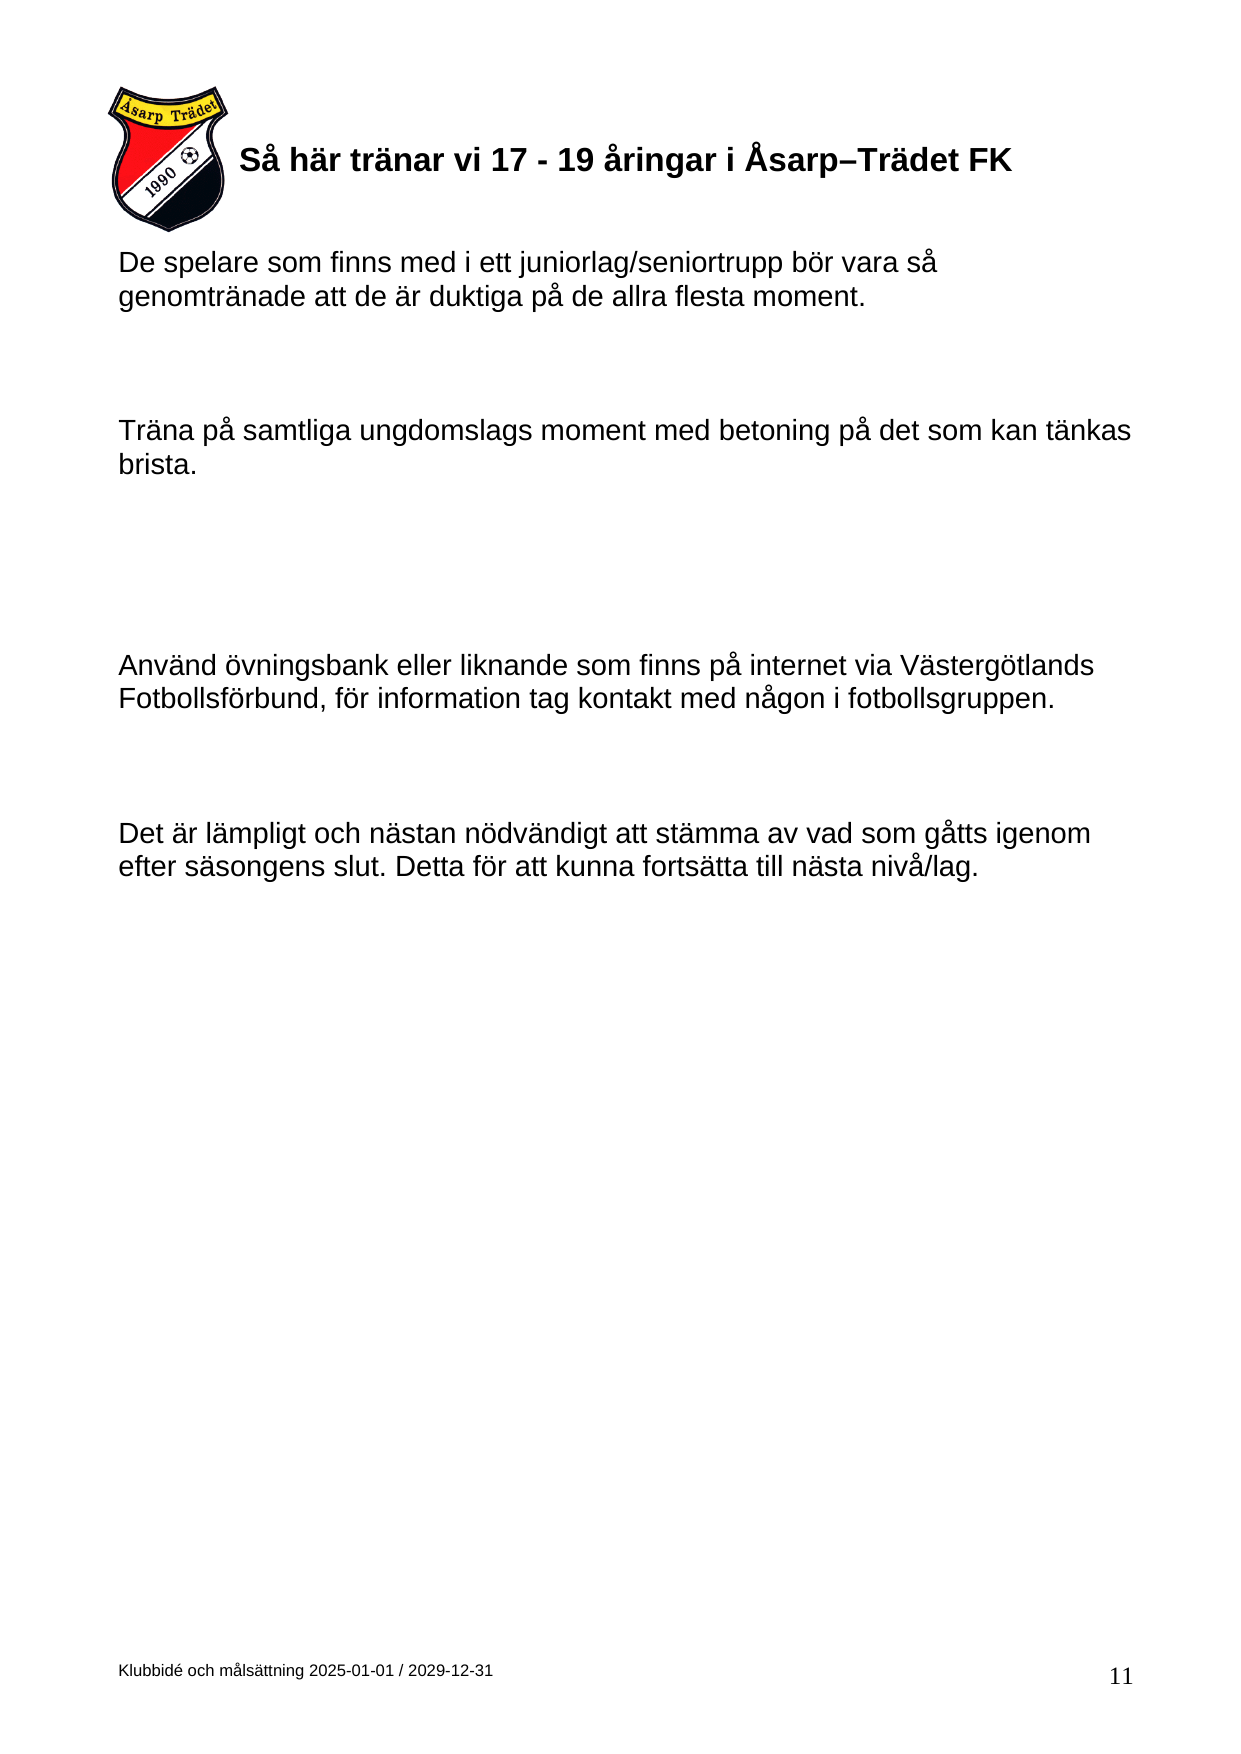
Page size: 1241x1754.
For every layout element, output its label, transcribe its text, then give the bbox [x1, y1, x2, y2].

text Använd övningsbank eller liknande som finns på internet via Västergötlands Fotbollsförbund, för information tag kontakt med någon i fotbollsgruppen. [118, 648, 1134, 715]
text Det är lämpligt och nästan nödvändigt att stämma av vad som gåtts igenom efter säsongens slut. Detta för att kunna fortsätta till nästa nivå/lag. [118, 816, 1134, 883]
text Träna på samtliga ungdomslags moment med betoning på det som kan tänkas brista. [118, 413, 1134, 480]
text De spelare som finns med i ett juniorlag/seniortrupp bör vara så genomtränade att de är duktiga på de allra flesta moment. [118, 245, 1134, 312]
text Så här tränar vi 17 - 19 åringar i Åsarp–Trädet FK [233, 140, 1134, 178]
picture [104, 83, 233, 234]
